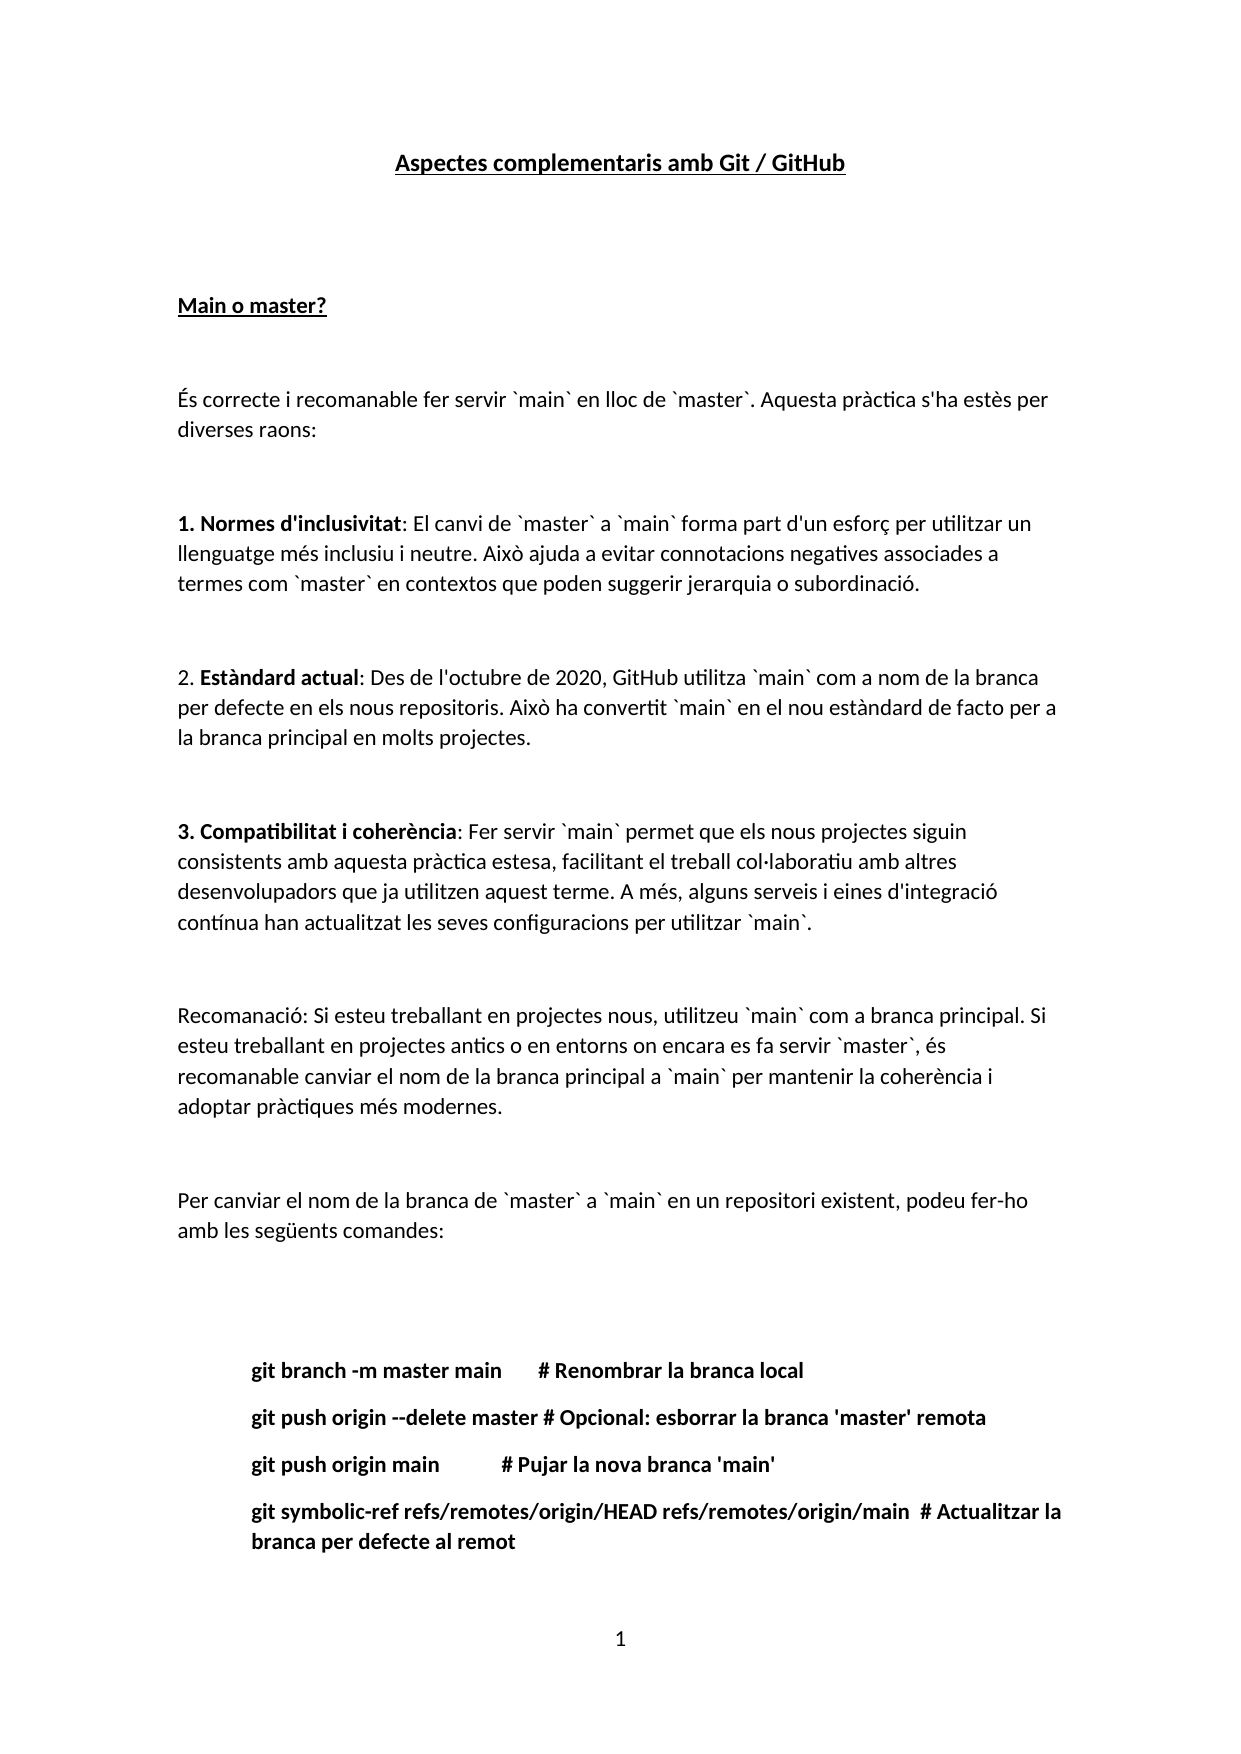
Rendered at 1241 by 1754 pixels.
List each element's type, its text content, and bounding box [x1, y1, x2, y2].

text Per canviar el nom de la branca de `master` a `main` en un repositori existent, podeu fer-ho amb les següents comandes: [177, 1186, 1063, 1244]
text Aspectes complementaris amb Git / GitHub [177, 148, 1063, 178]
text Recomanació: Si esteu treballant en projectes nous, utilitzeu `main` com a branca principal. Si esteu treballant en projectes antics o en entorns on encara es fa servir `master`, és recomanable canviar el nom de la branca principal a `main` per mantenir la coherència i adoptar pràctiques més modernes. [177, 1001, 1063, 1120]
text git branch -m master main # Renombrar la branca local [251, 1357, 1063, 1384]
text git push origin --delete master # Opcional: esborrar la branca 'master' remota [251, 1403, 1063, 1431]
text 2. Estàndard actual: Des de l'octubre de 2020, GitHub utilitza `main` com a nom de la branca per defecte en els nous repositoris. Això ha convertit `main` en el nou estàndard de facto per a la branca principal en molts projectes. [177, 663, 1063, 751]
text git symbolic-ref refs/remotes/origin/HEAD refs/remotes/origin/main # Actualitzar la branca per defecte al remot [251, 1497, 1063, 1555]
text 3. Compatibilitat i coherència: Fer servir `main` permet que els nous projectes siguin consistents amb aquesta pràctica estesa, facilitant el treball col·laboratiu amb altres desenvolupadors que ja utilitzen aquest terme. A més, alguns serveis i eines d'integració contínua han actualitzat les seves configuracions per utilitzar `main`. [177, 817, 1063, 936]
text És correcte i recomanable fer servir `main` en lloc de `master`. Aquesta pràctica s'ha estès per diverses raons: [177, 385, 1063, 443]
text Main o master? [177, 291, 1063, 319]
text git push origin main # Pujar la nova branca 'main' [251, 1450, 1063, 1478]
text 1. Normes d'inclusivitat: El canvi de `master` a `main` forma part d'un esforç per utilitzar un llenguatge més inclusiu i neutre. Això ajuda a evitar connotacions negatives associades a termes com `master` en contextos que poden suggerir jerarquia o subordinació. [177, 509, 1063, 597]
